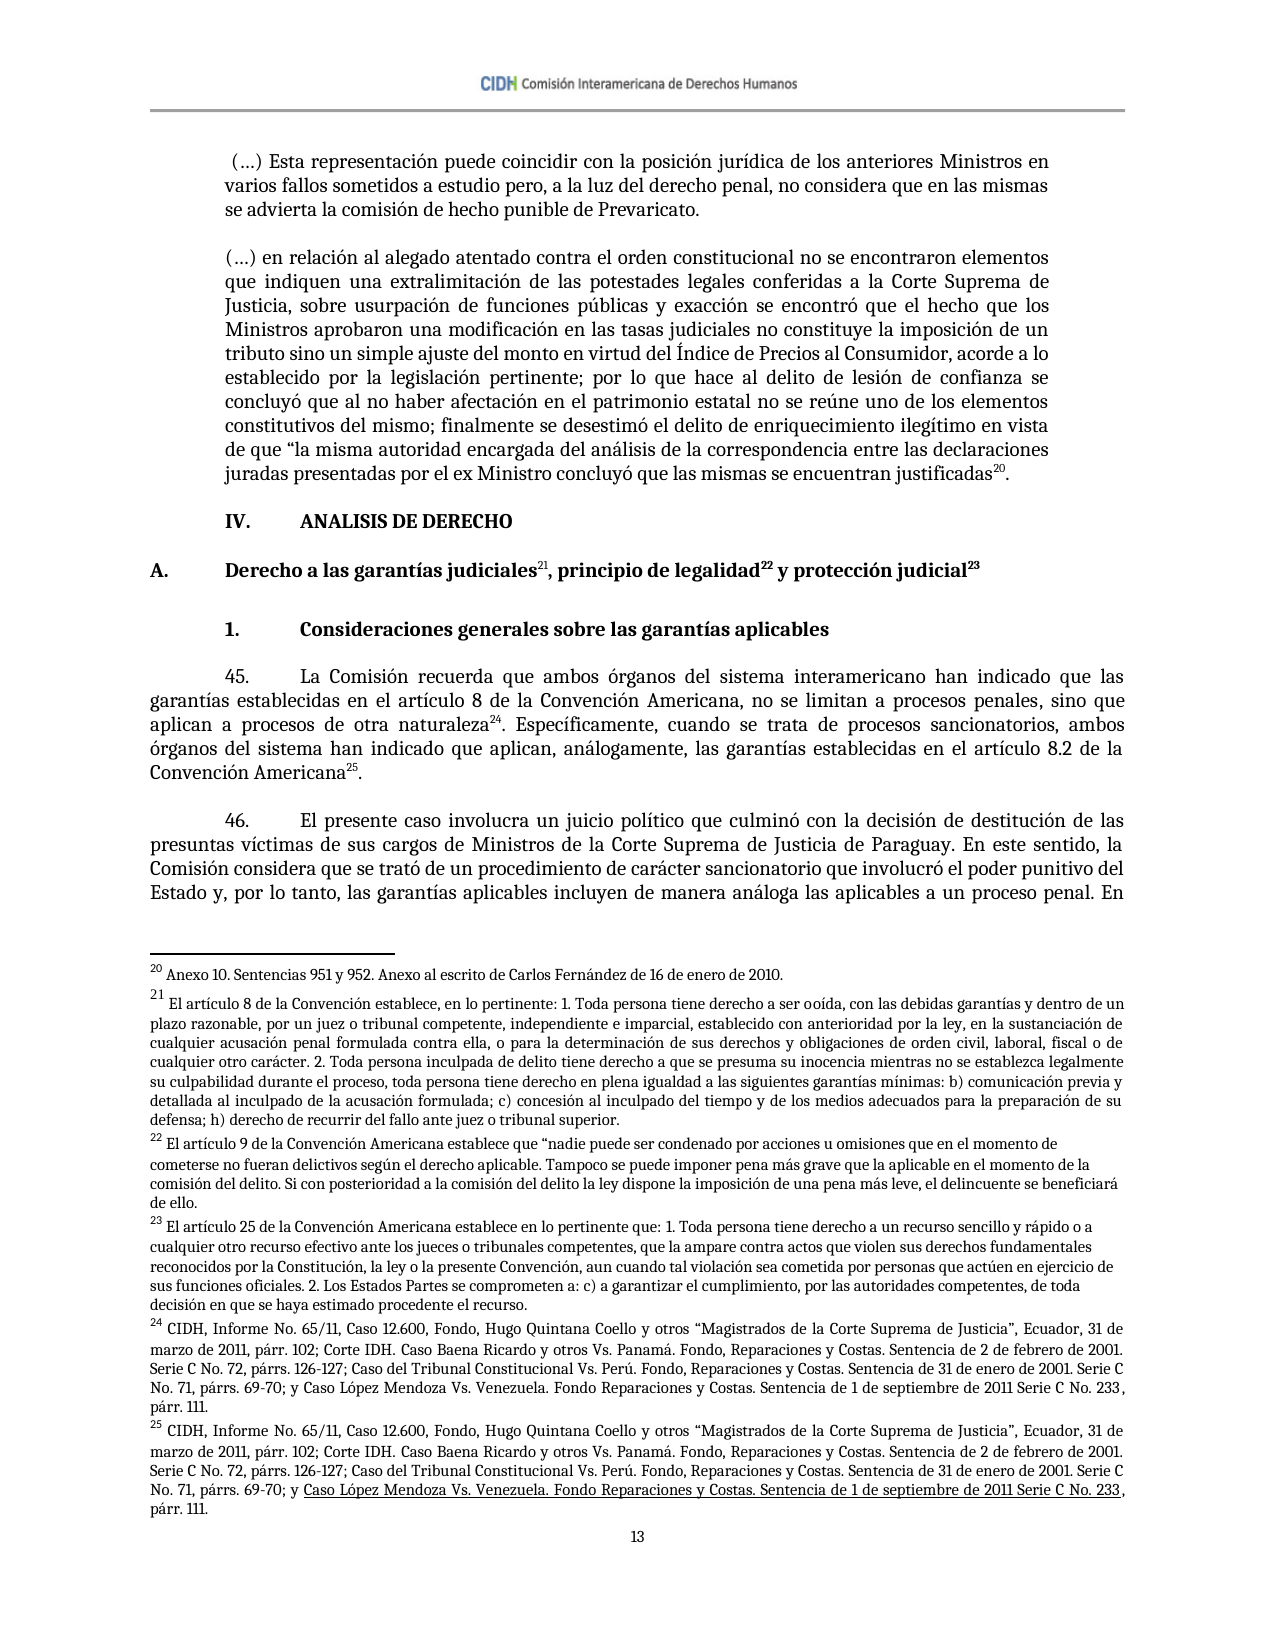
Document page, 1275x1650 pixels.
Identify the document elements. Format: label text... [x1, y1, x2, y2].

picture [475, 75, 800, 93]
subtitle Derecho a las garantías judiciales, principio de legalidad y protección judicial [150, 558, 1125, 582]
subtitle ANALISIS DE DERECHO [225, 509, 1125, 533]
list El presente caso involucra un juicio político que culminó con la decisión de destitución de las presuntas víctimas de sus cargos de Ministros de la Corte Suprema de Justicia de Paraguay. En este sentido, la Comisión considera que se trató de un procedimiento de carácter sancionatorio que involucró el poder punitivo del Estado y, por lo tanto, las garantías aplicables incluyen de manera análoga las aplicables a un proceso penal. En particular, resultan relevantes para el análisis de este caso las establecidas en los artículos 8.1, 8.2 y 9 de la Convención Americana. [150, 809, 1125, 905]
text (…) Esta representación puede coincidir con la posición jurídica de los anteriores Ministros en varios fallos sometidos a estudio pero, a la luz del derecho penal, no considera que en las mismas se advierta la comisión de hecho punible de Prevaricato. [225, 150, 1050, 222]
list La Comisión recuerda que ambos órganos del sistema interamericano han indicado que las garantías establecidas en el artículo 8 de la Convención Americana, no se limitan a procesos penales, sino que aplican a procesos de otra naturaleza. Específicamente, cuando se trata de procesos sancionatorios, ambos órganos del sistema han indicado que aplican, análogamente, las garantías establecidas en el artículo 8.2 de la Convención Americana. [150, 665, 1125, 785]
text (…) en relación al alegado atentado contra el orden constitucional no se encontraron elementos que indiquen una extralimitación de las potestades legales conferidas a la Corte Suprema de Justicia, sobre usurpación de funciones públicas y exacción se encontró que el hecho que los Ministros aprobaron una modificación en las tasas judiciales no constituye la imposición de un tributo sino un simple ajuste del monto en virtud del Índice de Precios al Consumidor, acorde a lo establecido por la legislación pertinente; por lo que hace al delito de lesión de confianza se concluyó que al no haber afectación en el patrimonio estatal no se reúne uno de los elementos constitutivos del mismo; finalmente se desestimó el delito de enriquecimiento ilegítimo en vista de que “la misma autoridad encargada del análisis de la correspondencia entre las declaraciones juradas presentadas por el ex Ministro concluyó que las mismas se encuentran justificadas. [225, 246, 1050, 485]
subtitle Consideraciones generales sobre las garantías aplicables [225, 617, 1125, 641]
